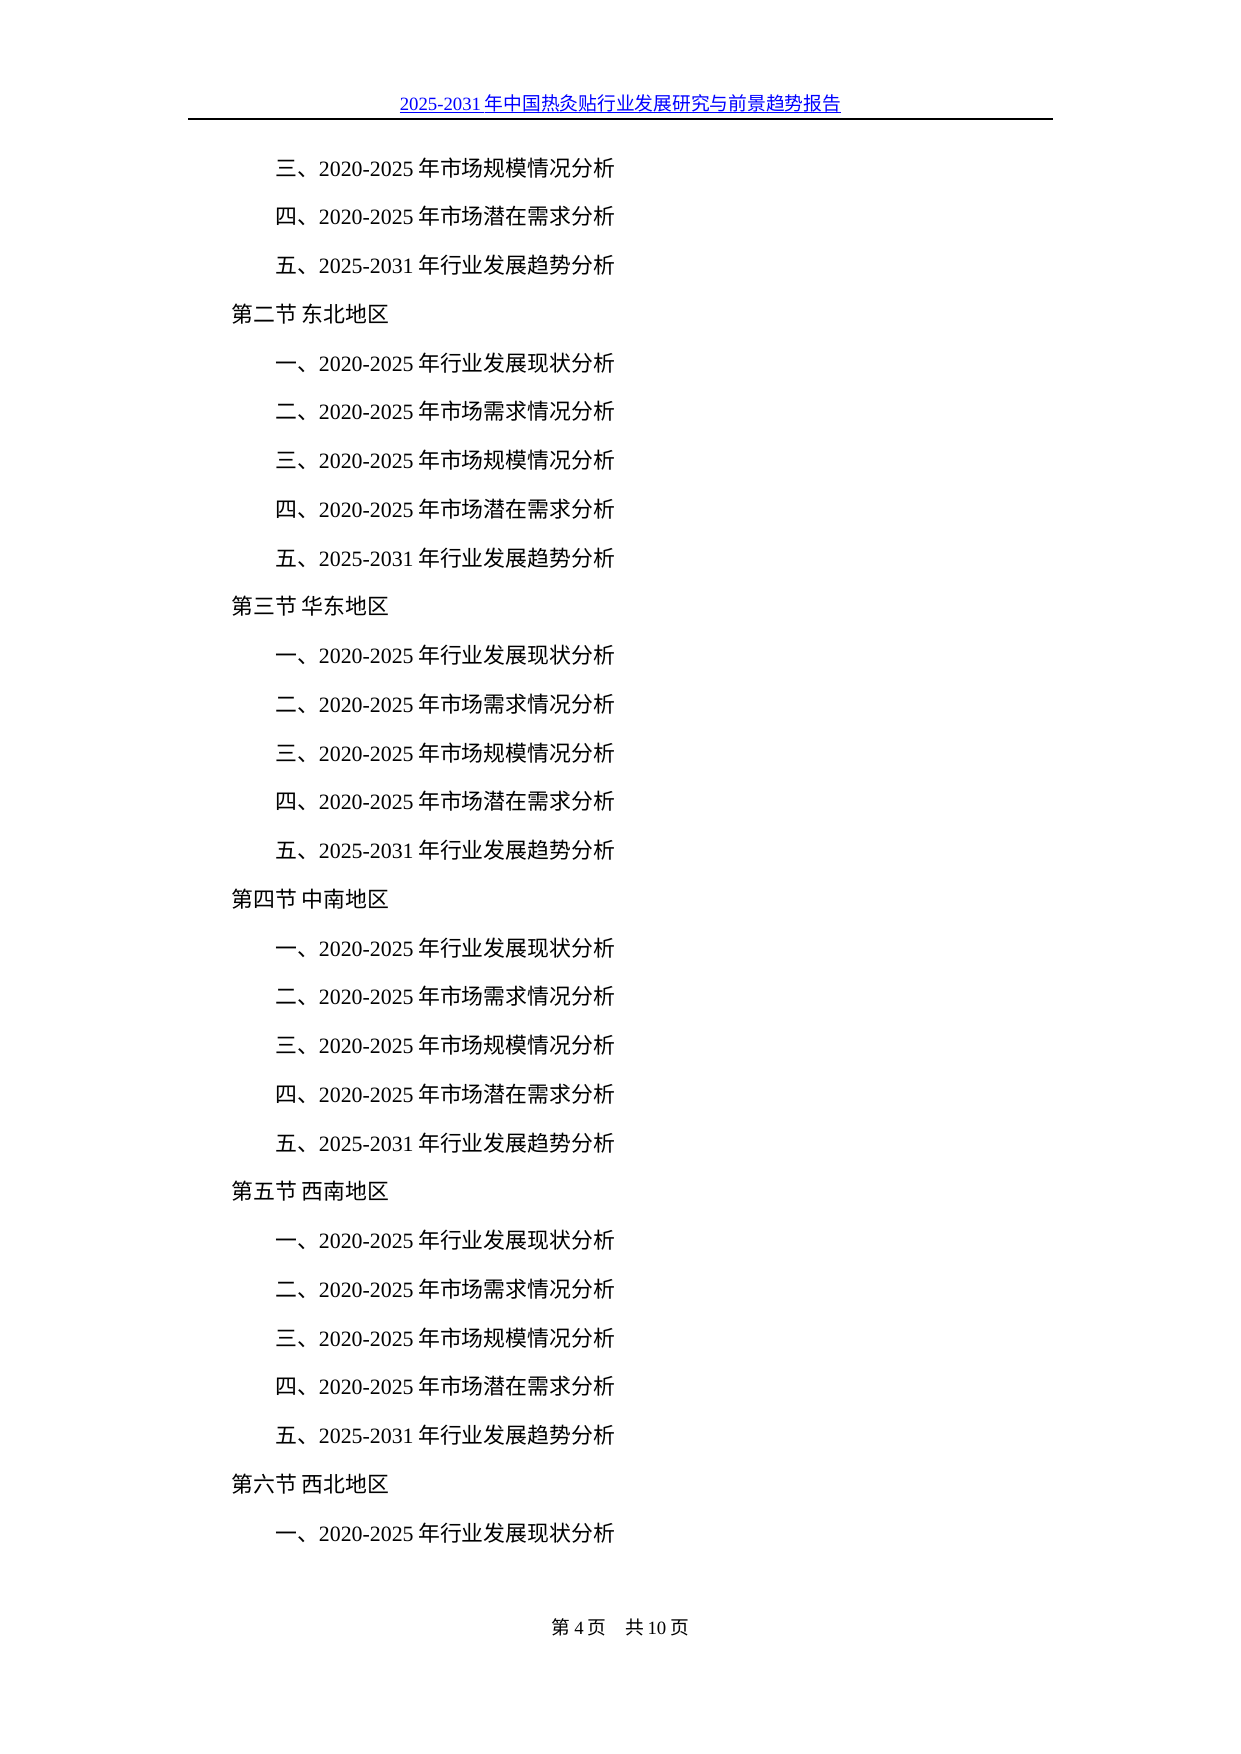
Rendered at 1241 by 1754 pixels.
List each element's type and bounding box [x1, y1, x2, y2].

text [187, 150, 1053, 1548]
